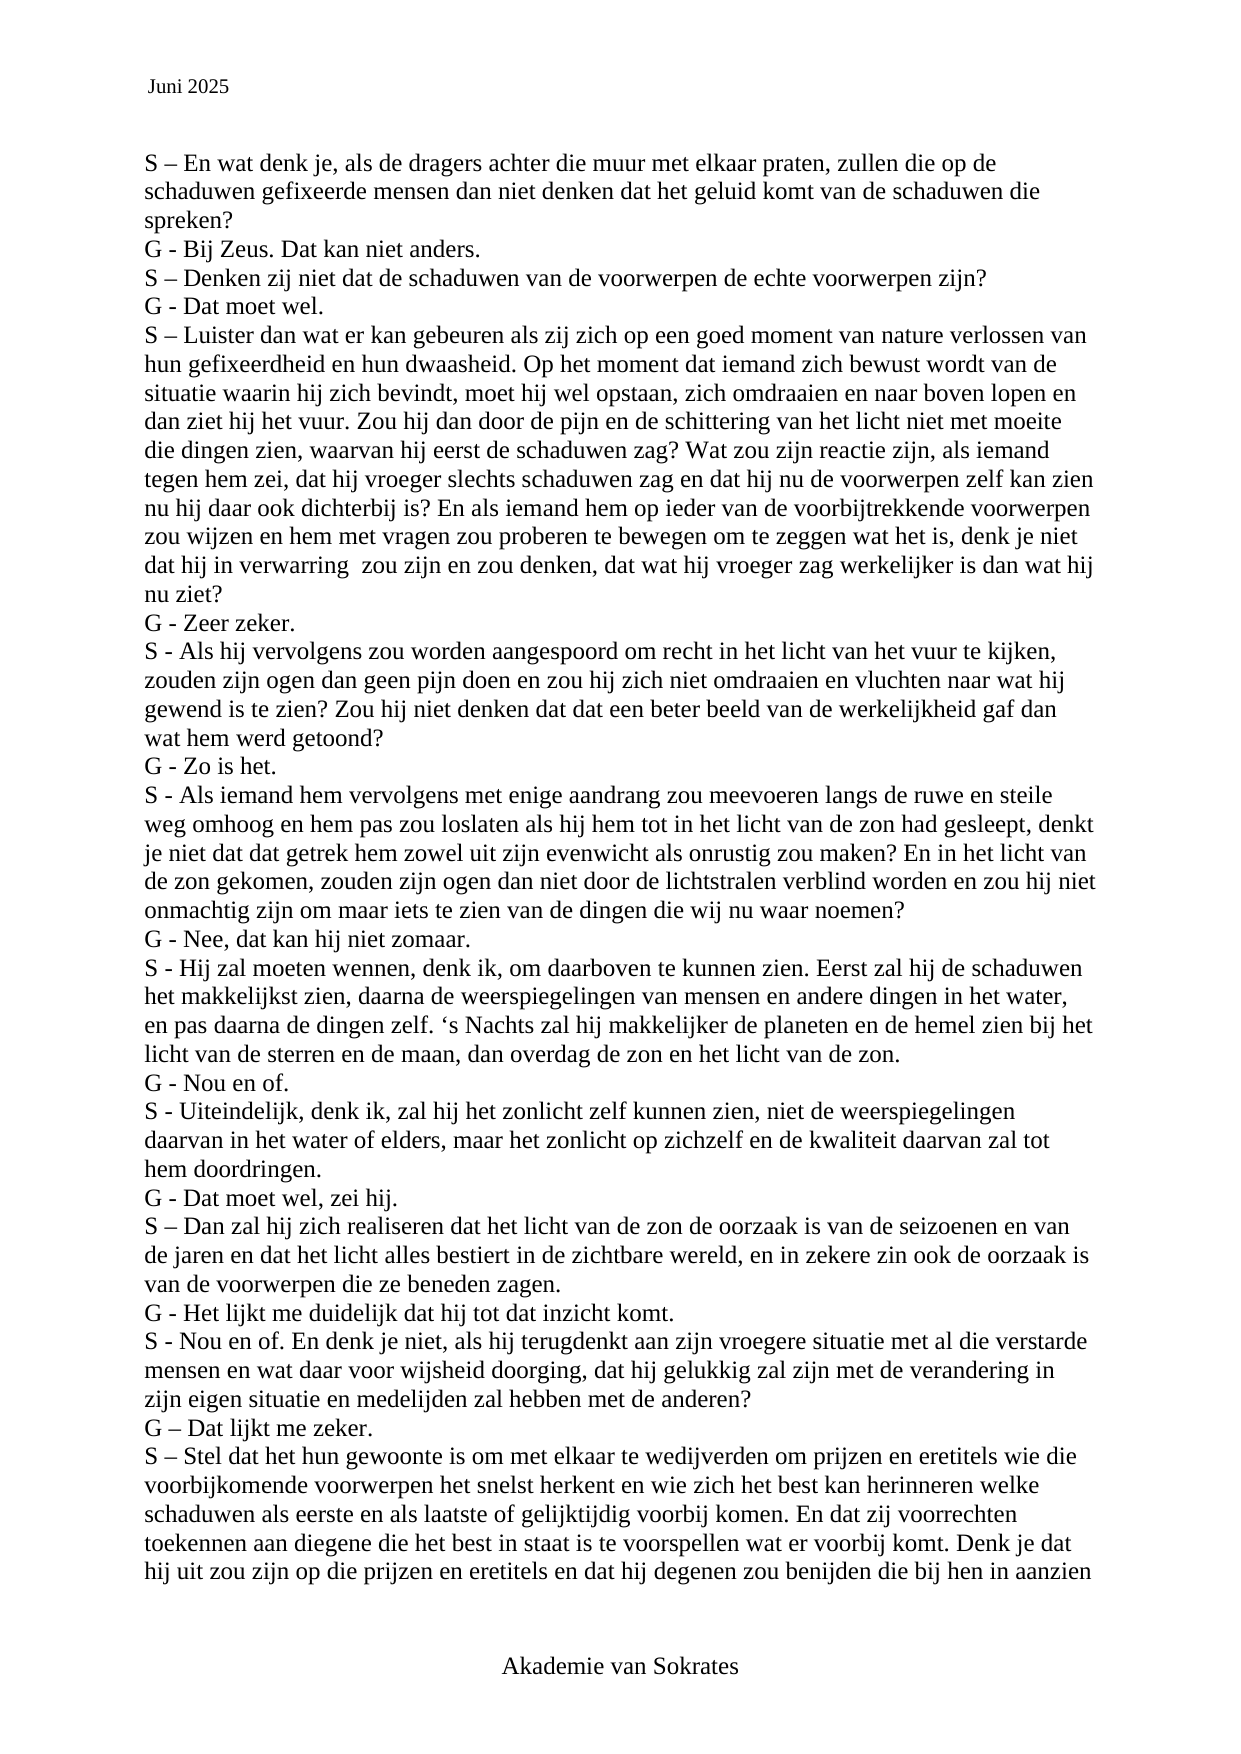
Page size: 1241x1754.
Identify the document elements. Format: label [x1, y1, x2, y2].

table_header [133, 148, 1107, 1585]
